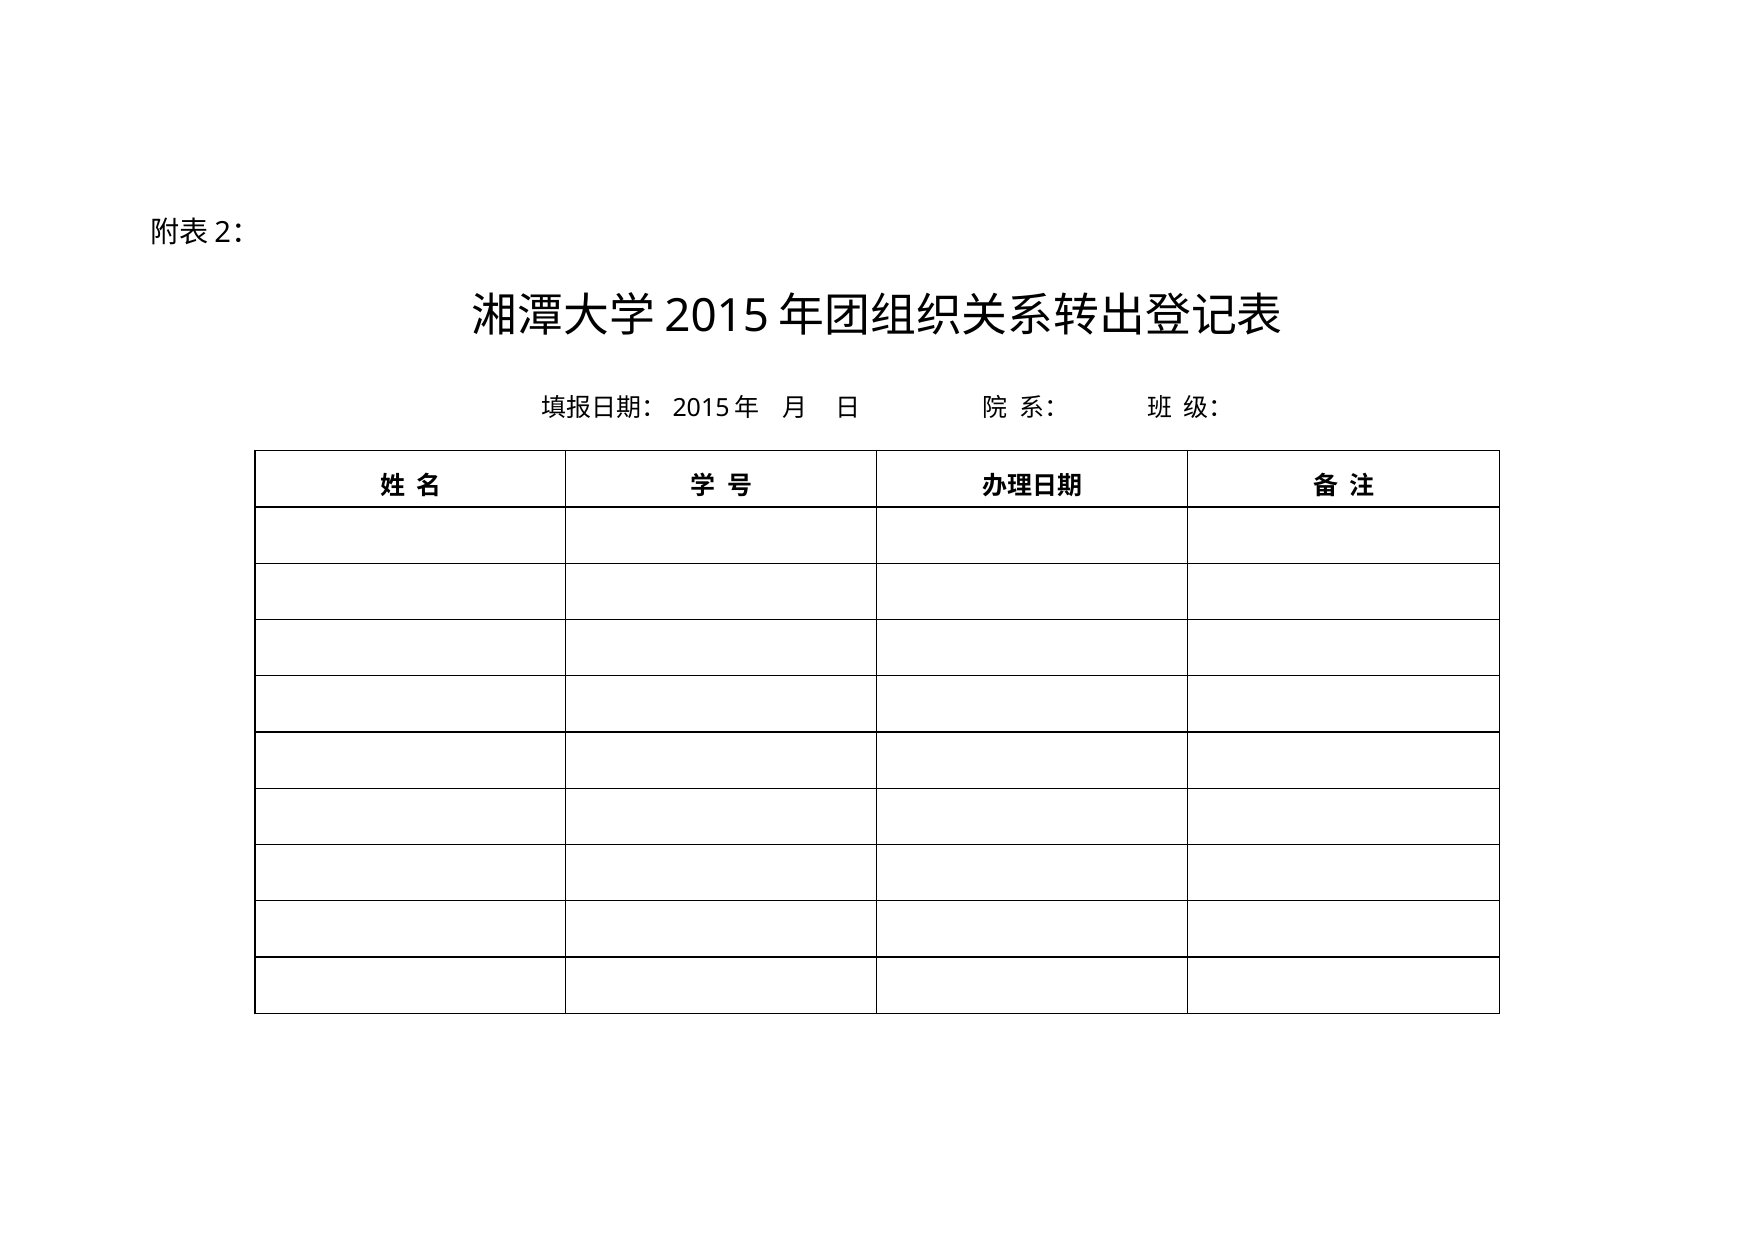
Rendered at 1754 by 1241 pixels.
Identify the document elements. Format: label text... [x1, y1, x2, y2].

table_cell [1188, 733, 1499, 788]
table_cell [877, 958, 1187, 1013]
table_cell [1188, 620, 1499, 675]
table_cell [566, 676, 876, 731]
table_cell [566, 958, 876, 1013]
table_header 学 号 [566, 451, 876, 506]
table_cell [566, 845, 876, 900]
table_cell [256, 958, 565, 1013]
table_cell [566, 789, 876, 844]
table_cell [566, 620, 876, 675]
table_cell [566, 901, 876, 956]
text 附表2： [150, 198, 1604, 263]
table_cell [877, 676, 1187, 731]
table_cell [256, 676, 565, 731]
table_cell [256, 733, 565, 788]
table_cell [256, 845, 565, 900]
table_header 办理日期 [877, 451, 1187, 506]
text 湘潭大学2015年团组织关系转出登记表 [150, 263, 1604, 360]
table_cell [566, 733, 876, 788]
table_header 姓 名 [256, 451, 565, 506]
table_cell [566, 564, 876, 619]
table_cell [1188, 845, 1499, 900]
text 填报日期： 2015年 月 日 院 系： 班 级： [172, 373, 1604, 438]
table_cell [256, 901, 565, 956]
table_cell [877, 845, 1187, 900]
table_cell [877, 508, 1187, 563]
table_cell [1188, 901, 1499, 956]
table_cell [1188, 958, 1499, 1013]
table_cell [1188, 564, 1499, 619]
table_cell [566, 508, 876, 563]
table_cell [256, 508, 565, 563]
table_cell [877, 564, 1187, 619]
table_cell [256, 620, 565, 675]
table_cell [1188, 508, 1499, 563]
table_cell [1188, 676, 1499, 731]
table_cell [877, 901, 1187, 956]
table_cell [256, 789, 565, 844]
table_cell [256, 564, 565, 619]
table_cell [1188, 789, 1499, 844]
table_cell [877, 789, 1187, 844]
table_header 备 注 [1188, 451, 1499, 506]
table_cell [877, 620, 1187, 675]
table_cell [877, 733, 1187, 788]
